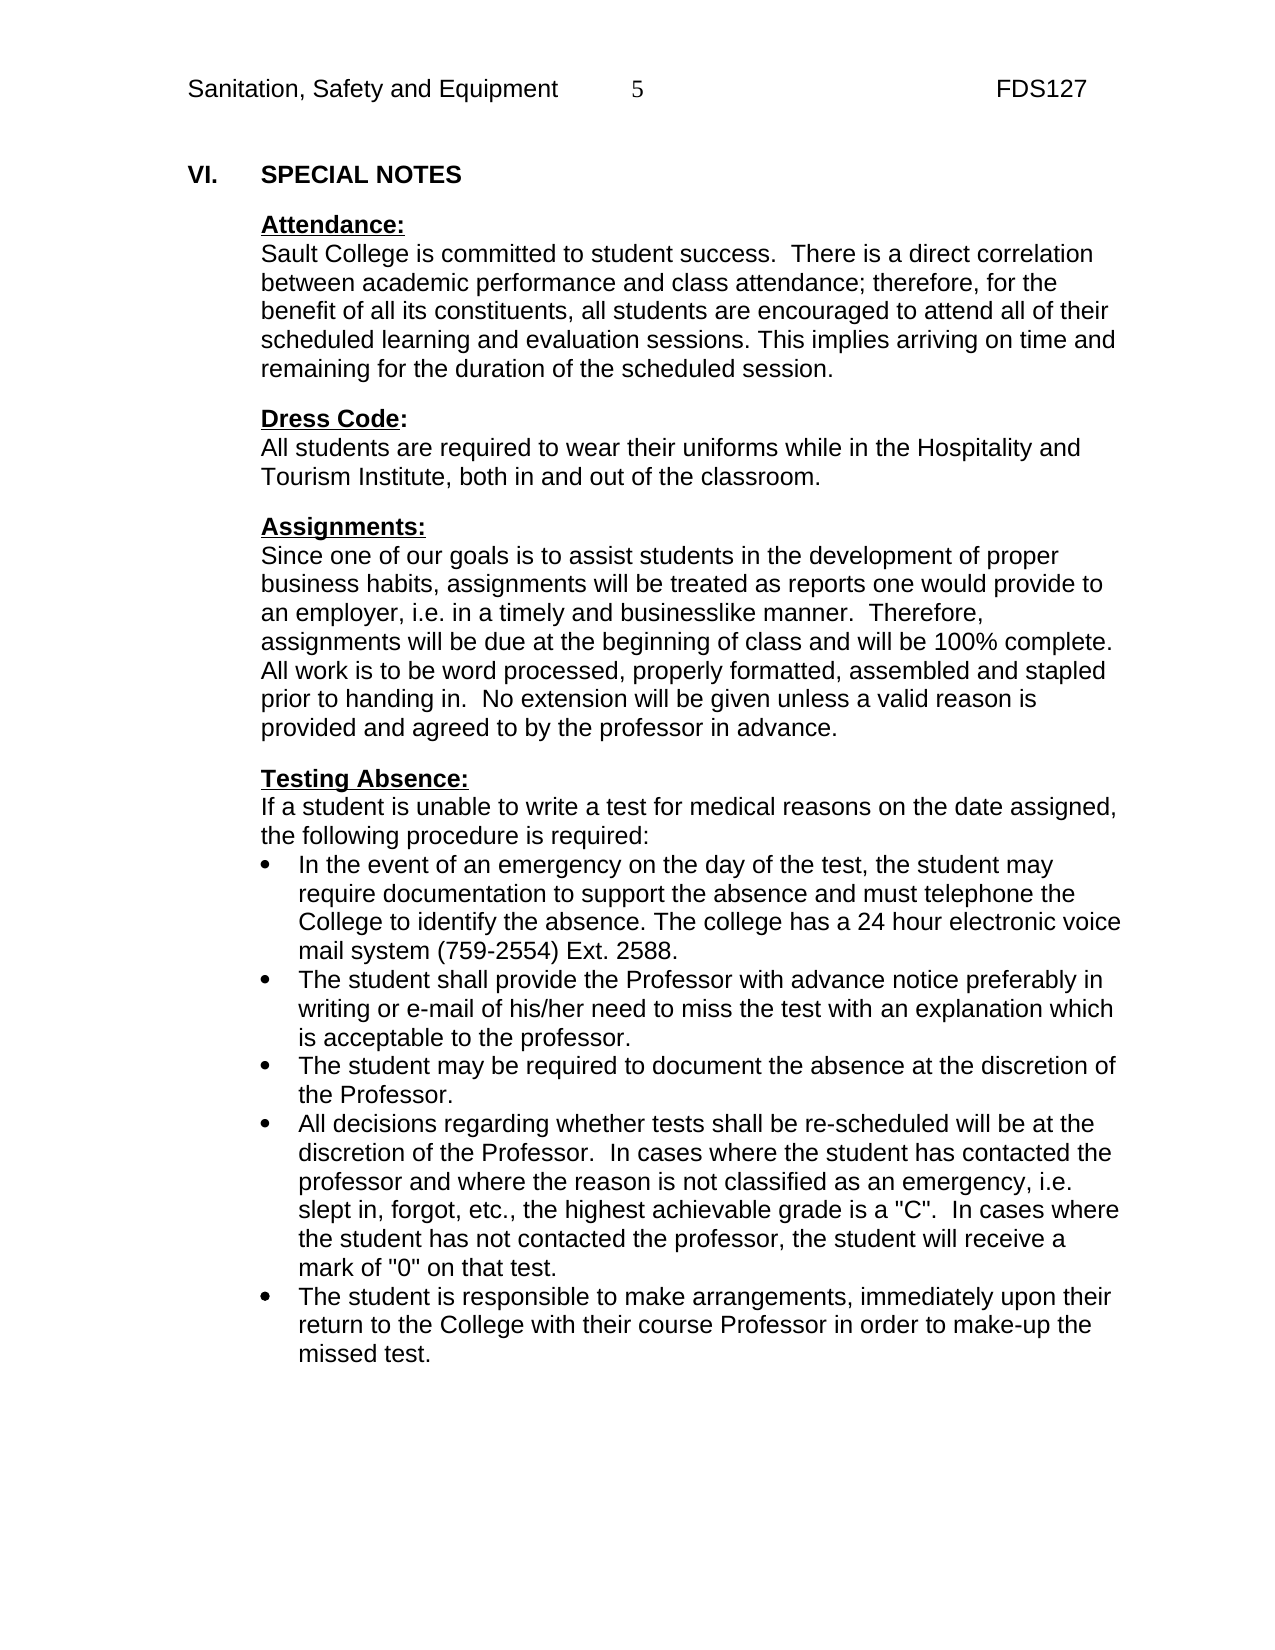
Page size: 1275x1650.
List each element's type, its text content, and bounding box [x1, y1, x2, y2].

table_cell SPECIAL NOTES Attendance: Sault College is committed to student success. There is a direct correlation between academic performance and class attendance; therefore, for the benefit of all its constituents, all students are encouraged to attend all of their scheduled learning and evaluation sessions. This implies arriving on time and remaining for the duration of the scheduled session. Dress Code: All students are required to wear their uniforms while in the Hospitality and Tourism Institute, both in and out of the classroom. Assignments: Since one of our goals is to assist students in the development of proper business habits, assignments will be treated as reports one would provide to an employer, i.e. in a timely and businesslike manner. Therefore, assignments will be due at the beginning of class and will be 100% complete. All work is to be word processed, properly formatted, assembled and stapled prior to handing in. No extension will be given unless a valid reason is provided and agreed to by the professor in advance. Testing Absence: If a student is unable to write a test for medical reasons on the date assigned, the following procedure is required: In the event of an emergency on the day of the test, the student may require documentation to support the absence and must telephone the College to identify the absence. The college has a 24 hour electronic voice mail system ) Ext. 2588. The student shall provide the Professor with advance notice preferably in writing or e-mail of his/her need to miss the test with an explanation which is acceptable to the professor. The student may be required to document the absence at the discretion of the Professor. All decisions regarding whether tests shall be re-scheduled will be at the discretion of the Professor. In cases where the student has contacted the professor and where the reason is not classified as an emergency, i.e. slept in, forgot, etc., the highest achievable grade is a "C". In cases where the student has not contacted the professor, the student will receive a mark of "0" on that test. The student is responsible to make arrangements, immediately upon their return to the College with their course Professor in order to make-up the missed test. [249, 160, 1137, 1397]
table_cell VI. [176, 160, 249, 1397]
